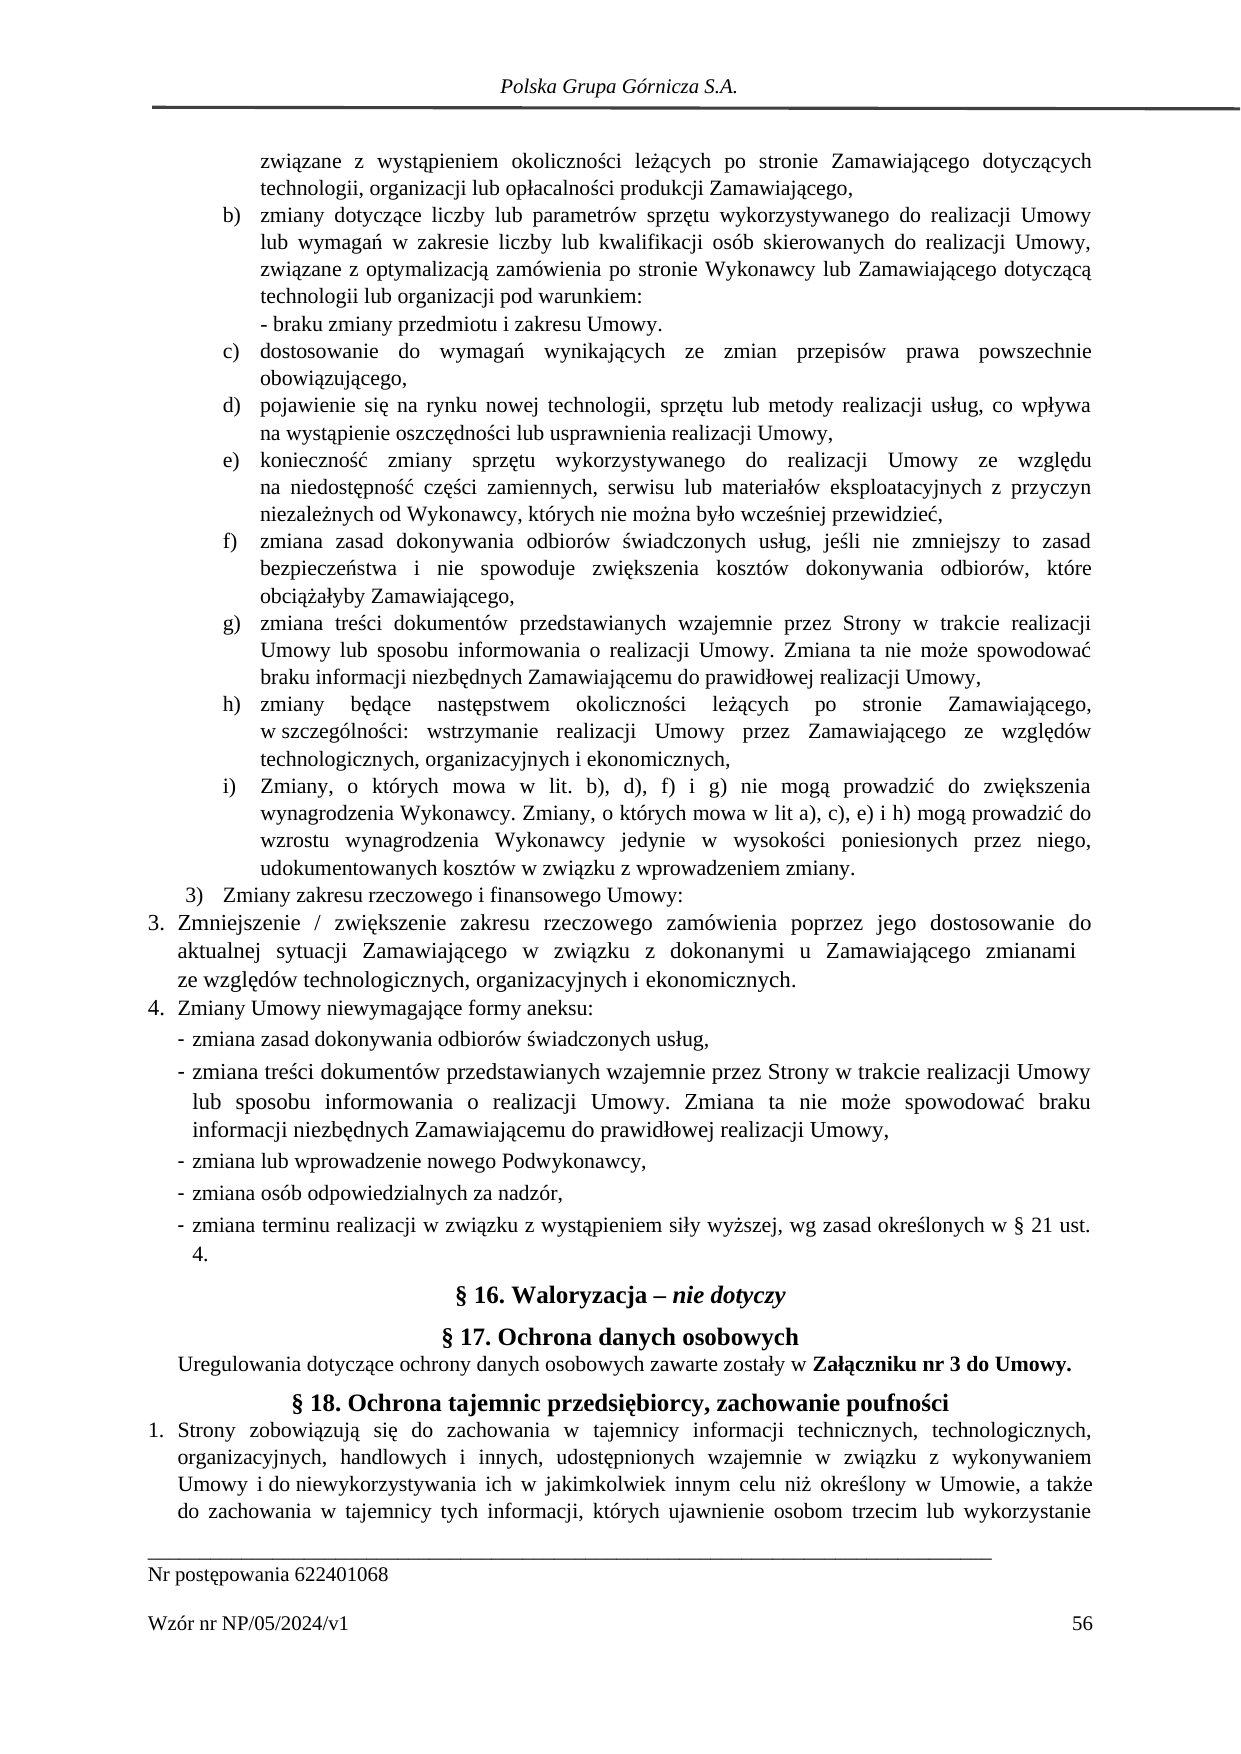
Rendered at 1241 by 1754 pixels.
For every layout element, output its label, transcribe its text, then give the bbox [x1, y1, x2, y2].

list dostosowanie do wymagań wynikających ze zmian przepisów prawa powszechnie obowiązującego, [223, 338, 1093, 390]
list zmiana zasad dokonywania odbiorów świadczonych usług, [177, 1023, 1093, 1052]
list Zmiany zakresu rzeczowego i finansowego Umowy: [185, 882, 1093, 907]
subtitle § 18. Ochrona tajemnic przedsiębiorcy, zachowanie poufności [148, 1388, 1093, 1417]
list zmiana treści dokumentów przedstawianych wzajemnie przez Strony w trakcie realizacji Umowy lub sposobu informowania o realizacji Umowy. Zmiana ta nie może spowodować braku informacji niezbędnych Zamawiającemu do prawidłowej realizacji Umowy, [223, 610, 1093, 689]
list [148, 1417, 1093, 1524]
subtitle § 17. Ochrona danych osobowych [148, 1322, 1093, 1351]
subtitle § 16. Waloryzacja – nie dotyczy [148, 1281, 1093, 1309]
list zmiana osób odpowiedzialnych za nadzór, [177, 1177, 1093, 1207]
list Zmiany, o których mowa w lit. b), d), f) i g) nie mogą prowadzić do zwiększenia wynagrodzenia Wykonawcy. Zmiany, o których mowa w lit a), c), e) i h) mogą prowadzić do wzrostu wynagrodzenia Wykonawcy jedynie w wysokości poniesionych przez niego, udokumentowanych kosztów w związku z wprowadzeniem zmiany. [223, 773, 1093, 880]
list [223, 148, 1093, 200]
list zmiana terminu realizacji w związku z wystąpieniem siły wyższej, wg zasad określonych w § 21 ust. 4. [177, 1209, 1093, 1266]
list Zmniejszenie / zwiększenie zakresu rzeczowego zamówienia poprzez jego dostosowanie do aktualnej sytuacji Zamawiającego w związku z dokonanymi u Zamawiającego zmianami ze względów technologicznych, organizacyjnych i ekonomicznych. [148, 909, 1093, 992]
list zmiany będące następstwem okoliczności leżących po stronie Zamawiającego, w szczególności: wstrzymanie realizacji Umowy przez Zamawiającego ze względów technologicznych, organizacyjnych i ekonomicznych, [223, 691, 1093, 771]
list pojawienie się na rynku nowej technologii, sprzętu lub metody realizacji usług, co wpływa na wystąpienie oszczędności lub usprawnienia realizacji Umowy, [223, 392, 1093, 445]
list Uregulowania dotyczące ochrony danych osobowych zawarte zostały w Załączniku nr 3 do Umowy. [177, 1351, 1093, 1376]
text - braku zmiany przedmiotu i zakresu Umowy. [260, 311, 1093, 336]
list zmiany dotyczące liczby lub parametrów sprzętu wykorzystywanego do realizacji Umowy lub wymagań w zakresie liczby lub kwalifikacji osób skierowanych do realizacji Umowy, związane z optymalizacją zamówienia po stronie Wykonawcy lub Zamawiającego dotyczącą technologii lub organizacji pod warunkiem: [223, 202, 1093, 309]
list Zmiany Umowy niewymagające formy aneksu: [148, 994, 1093, 1021]
list zmiana zasad dokonywania odbiorów świadczonych usług, jeśli nie zmniejszy to zasad bezpieczeństwa i nie spowoduje zwiększenia kosztów dokonywania odbiorów, które obciążałyby Zamawiającego, [223, 528, 1093, 608]
list zmiana treści dokumentów przedstawianych wzajemnie przez Strony w trakcie realizacji Umowy lub sposobu informowania o realizacji Umowy. Zmiana ta nie może spowodować braku informacji niezbędnych Zamawiającemu do prawidłowej realizacji Umowy, [177, 1055, 1093, 1143]
list konieczność zmiany sprzętu wykorzystywanego do realizacji Umowy ze względu na niedostępność części zamiennych, serwisu lub materiałów eksploatacyjnych z przyczyn niezależnych od Wykonawcy, których nie można było wcześniej przewidzieć, [223, 447, 1093, 526]
list zmiana lub wprowadzenie nowego Podwykonawcy, [177, 1145, 1093, 1175]
